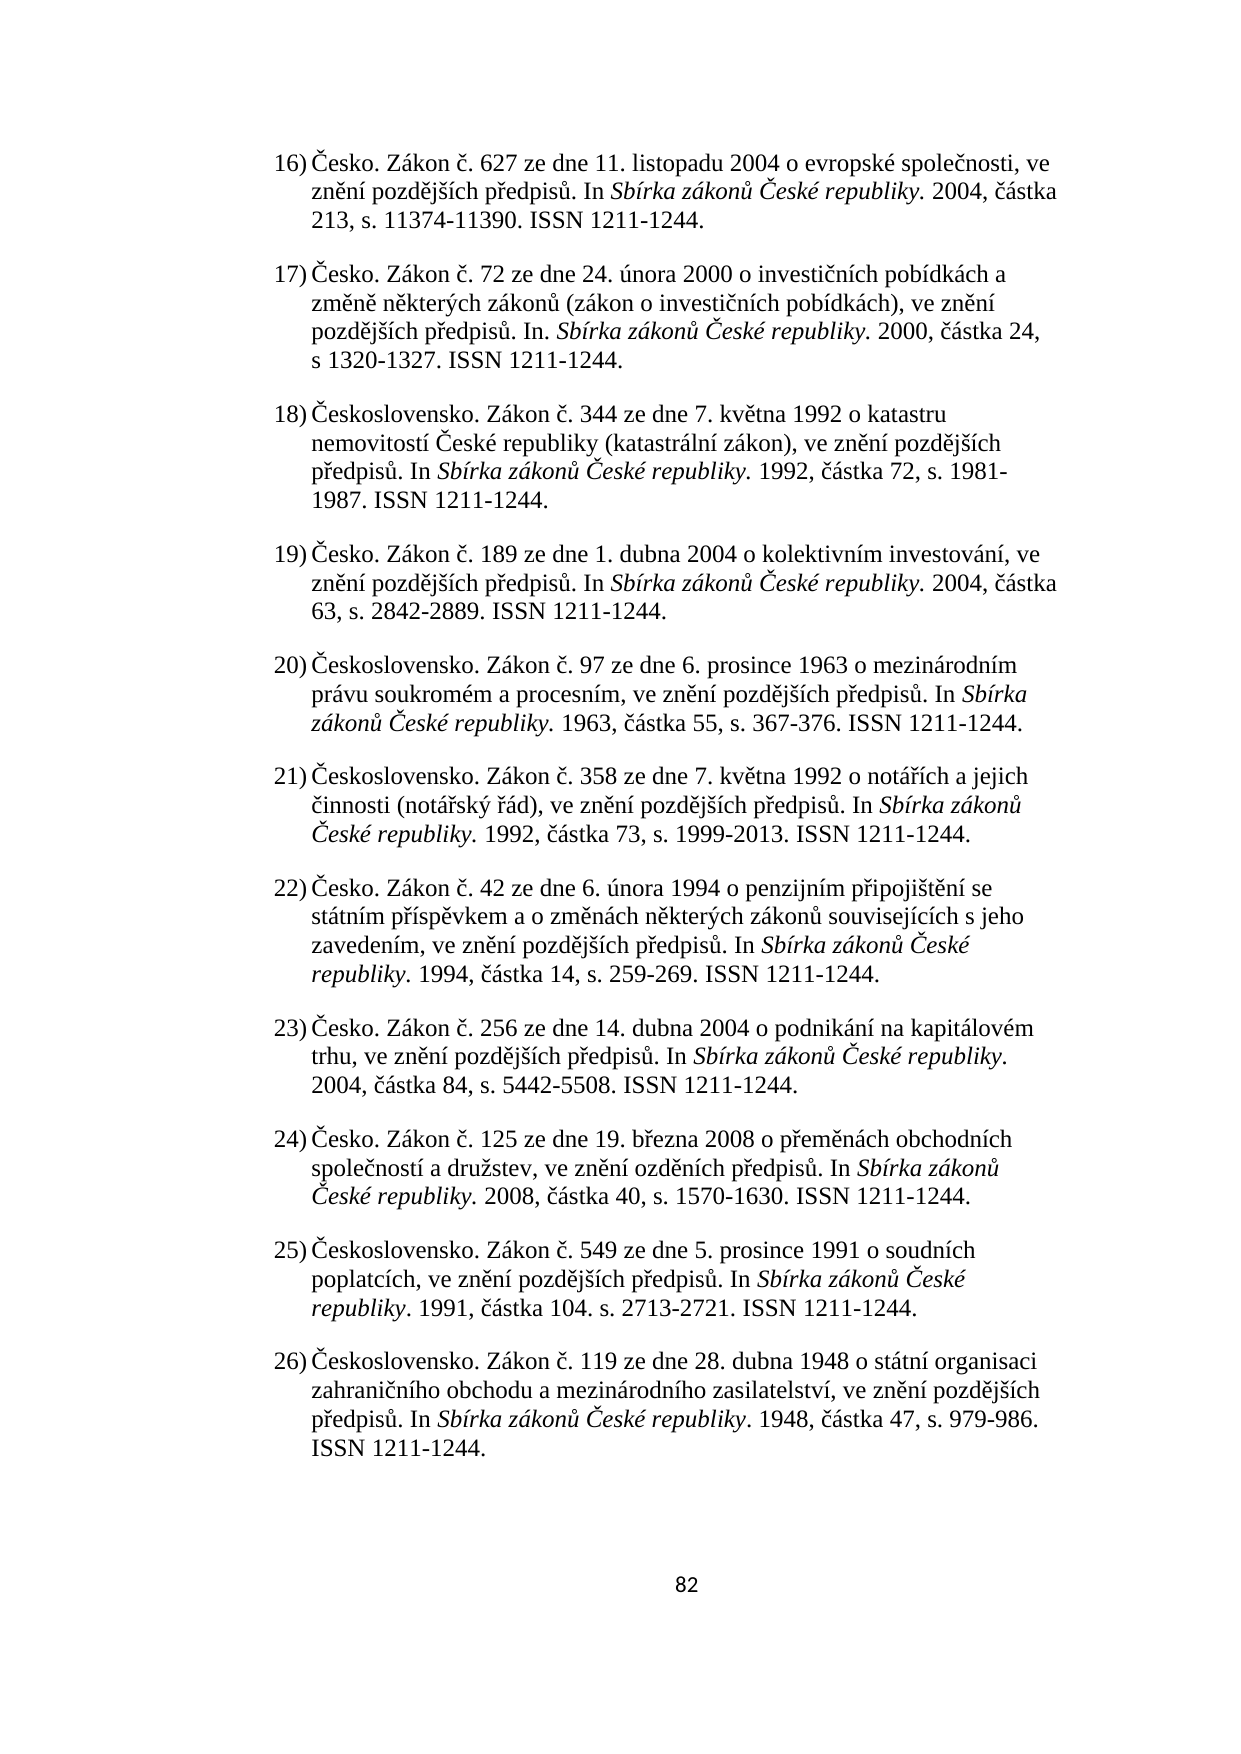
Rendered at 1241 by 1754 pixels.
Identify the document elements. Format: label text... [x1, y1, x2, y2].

list Česko. Zákon č. 256 ze dne 14. dubna 2004 o podnikání na kapitálovém trhu, ve znění pozdějších předpisů. In Sbírka zákonů České republiky. 2004, částka 84, s. 5442-5508. ISSN 1211-1244. [274, 1013, 1063, 1099]
list Česko. Zákon č. 42 ze dne 6. února 1994 o penzijním připojištění se státním příspěvkem a o změnách některých zákonů souvisejících s jeho zavedením, ve znění pozdějších předpisů. In Sbírka zákonů České republiky. 1994, částka 14, s. 259-269. ISSN 1211-1244. [274, 873, 1063, 988]
list Československo. Zákon č. 549 ze dne 5. prosince 1991 o soudních poplatcích, ve znění pozdějších předpisů. In Sbírka zákonů České republiky. 1991, částka 104. s. 2713-2721. ISSN 1211-1244. [274, 1235, 1063, 1321]
list Česko. Zákon č. 189 ze dne 1. dubna 2004 o kolektivním investování, ve znění pozdějších předpisů. In Sbírka zákonů České republiky. 2004, částka 63, s. 2842-2889. ISSN 1211-1244. [274, 539, 1063, 625]
list Československo. Zákon č. 97 ze dne 6. prosince 1963 o mezinárodním právu soukromém a procesním, ve znění pozdějších předpisů. In Sbírka zákonů České republiky. 1963, částka 55, s. 367-376. ISSN 1211-1244. [274, 650, 1063, 736]
list Česko. Zákon č. 125 ze dne 19. března 2008 o přeměnách obchodních společností a družstev, ve znění ozděních předpisů. In Sbírka zákonů České republiky. 2008, částka 40, s. 1570-1630. ISSN 1211-1244. [274, 1124, 1063, 1210]
list Česko. Zákon č. 72 ze dne 24. února 2000 o investičních pobídkách a změně některých zákonů (zákon o investičních pobídkách), ve znění pozdějších předpisů. In. Sbírka zákonů České republiky. 2000, částka 24, s 1320-1327. ISSN 1211-1244. [274, 259, 1063, 374]
list Česko. Zákon č. 627 ze dne 11. listopadu 2004 o evropské společnosti, ve znění pozdějších předpisů. In Sbírka zákonů České republiky. 2004, částka 213, s. 11374-11390. ISSN 1211-1244. [274, 148, 1063, 234]
list Československo. Zákon č. 344 ze dne 7. května 1992 o katastru nemovitostí České republiky (katastrální zákon), ve znění pozdějších předpisů. In Sbírka zákonů České republiky. 1992, částka 72, s. 1981-1987. ISSN 1211-1244. [274, 399, 1063, 514]
list Československo. Zákon č. 358 ze dne 7. května 1992 o notářích a jejich činnosti (notářský řád), ve znění pozdějších předpisů. In Sbírka zákonů České republiky. 1992, částka 73, s. 1999-2013. ISSN 1211-1244. [274, 761, 1063, 848]
list Československo. Zákon č. 119 ze dne 28. dubna 1948 o státní organisaci zahraničního obchodu a mezinárodního zasilatelství, ve znění pozdějších předpisů. In Sbírka zákonů České republiky. 1948, částka 47, s. 979-986. ISSN 1211-1244. [274, 1346, 1063, 1461]
